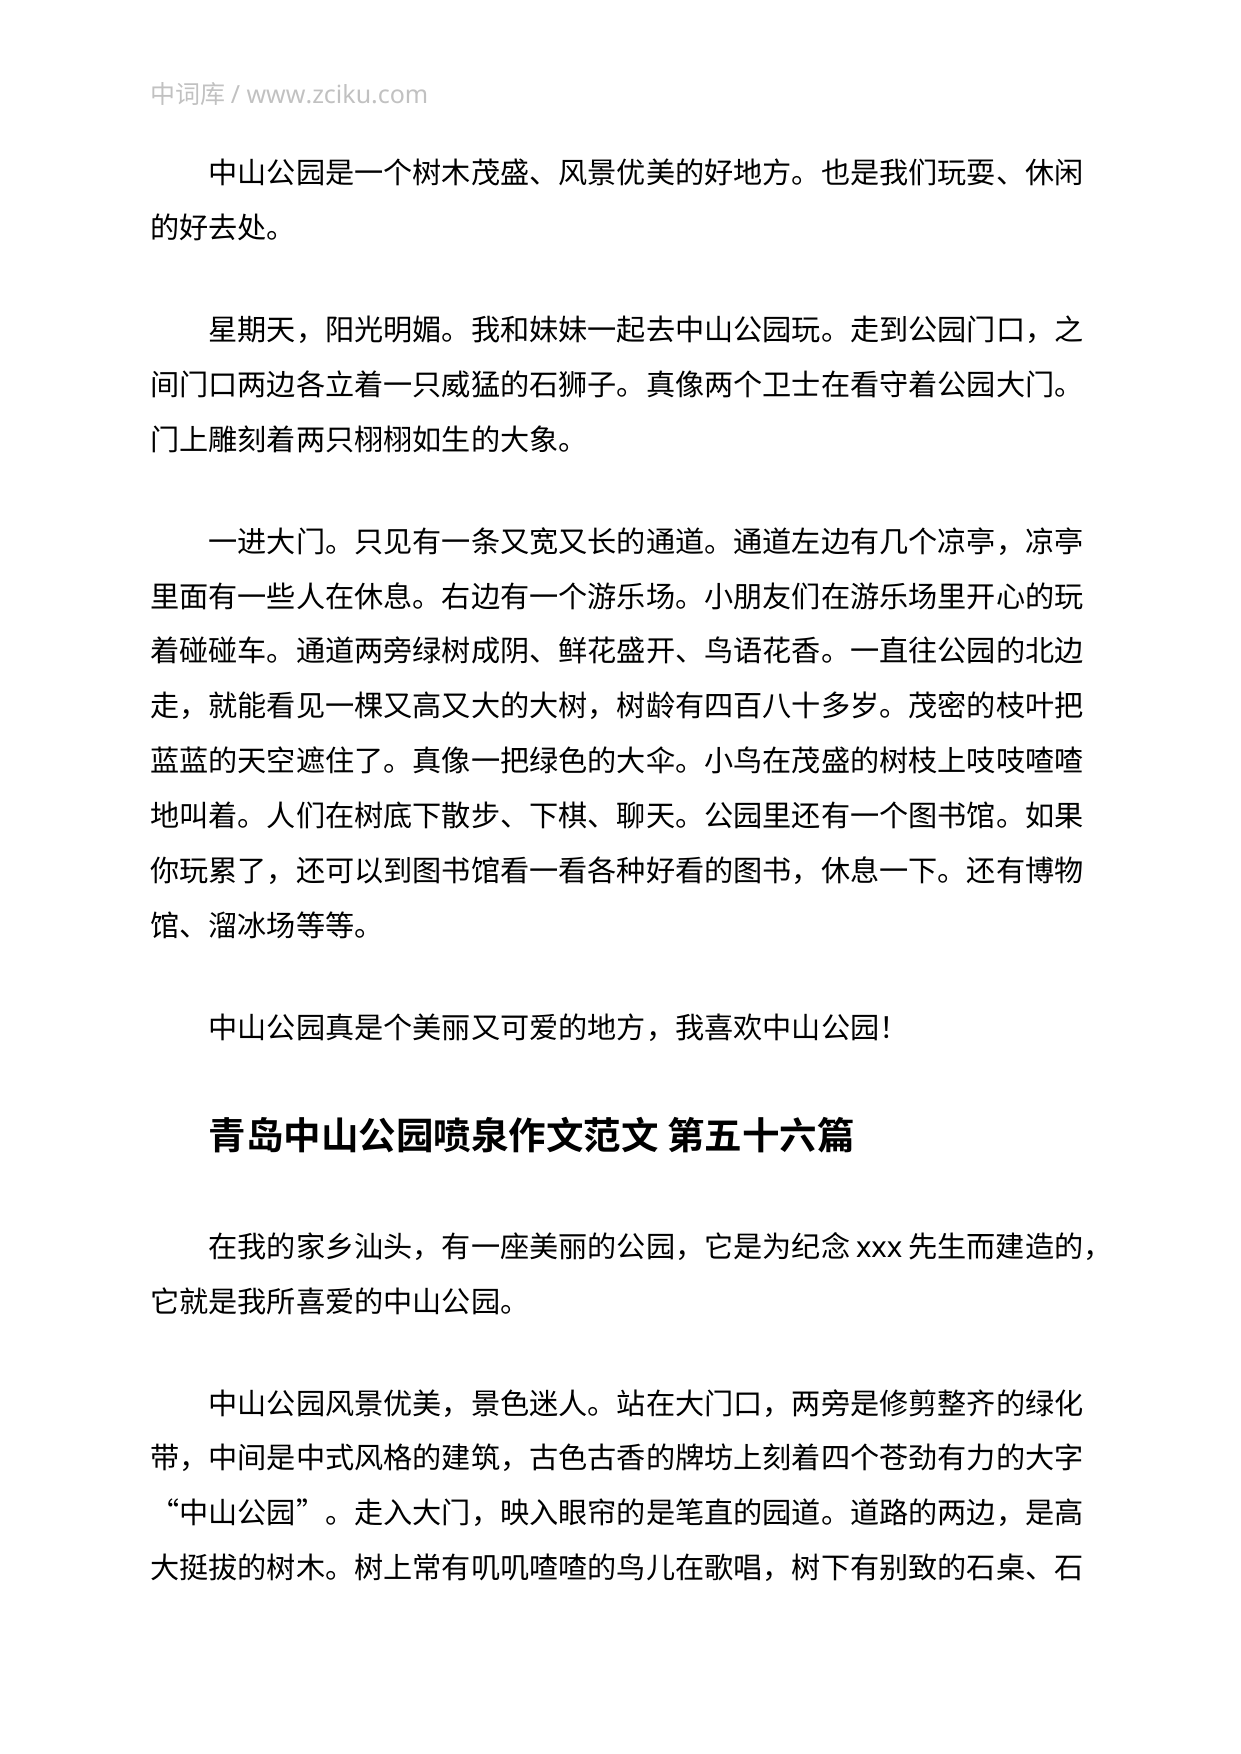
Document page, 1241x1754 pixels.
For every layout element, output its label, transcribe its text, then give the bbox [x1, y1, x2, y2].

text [150, 1380, 1090, 1587]
text 一进大门。只见有一条又宽又长的通道。通道左边有几个凉亭，凉亭里面有一些人在休息。右边有一个游乐场。小朋友们在游乐场里开心的玩着碰碰车。通道两旁绿树成阴、鲜花盛开、鸟语花香。一直往公园的北边走，就能看见一棵又高又大的大树，树龄有四百八十多岁。茂密的枝叶把蓝蓝的天空遮住了。真像一把绿色的大伞。小鸟在茂盛的树枝上吱吱喳喳地叫着。人们在树底下散步、下棋、聊天。公园里还有一个图书馆。如果你玩累了，还可以到图书馆看一看各种好看的图书，休息一下。还有博物馆、溜冰场等等。 [150, 518, 1090, 945]
text 中山公园真是个美丽又可爱的地方，我喜欢中山公园！ [150, 1004, 1090, 1047]
text 青岛中山公园喷泉作文范文 第五十六篇 [150, 1106, 1090, 1160]
text 在我的家乡汕头，有一座美丽的公园，它是为纪念xxx先生而建造的，它就是我所喜爱的中山公园。 [150, 1223, 1090, 1321]
text 星期天，阳光明媚。我和妹妹一起去中山公园玩。走到公园门口，之间门口两边各立着一只威猛的石狮子。真像两个卫士在看守着公园大门。门上雕刻着两只栩栩如生的大象。 [150, 307, 1090, 459]
text 中山公园是一个树木茂盛、风景优美的好地方。也是我们玩耍、休闲的好去处。 [150, 150, 1090, 247]
